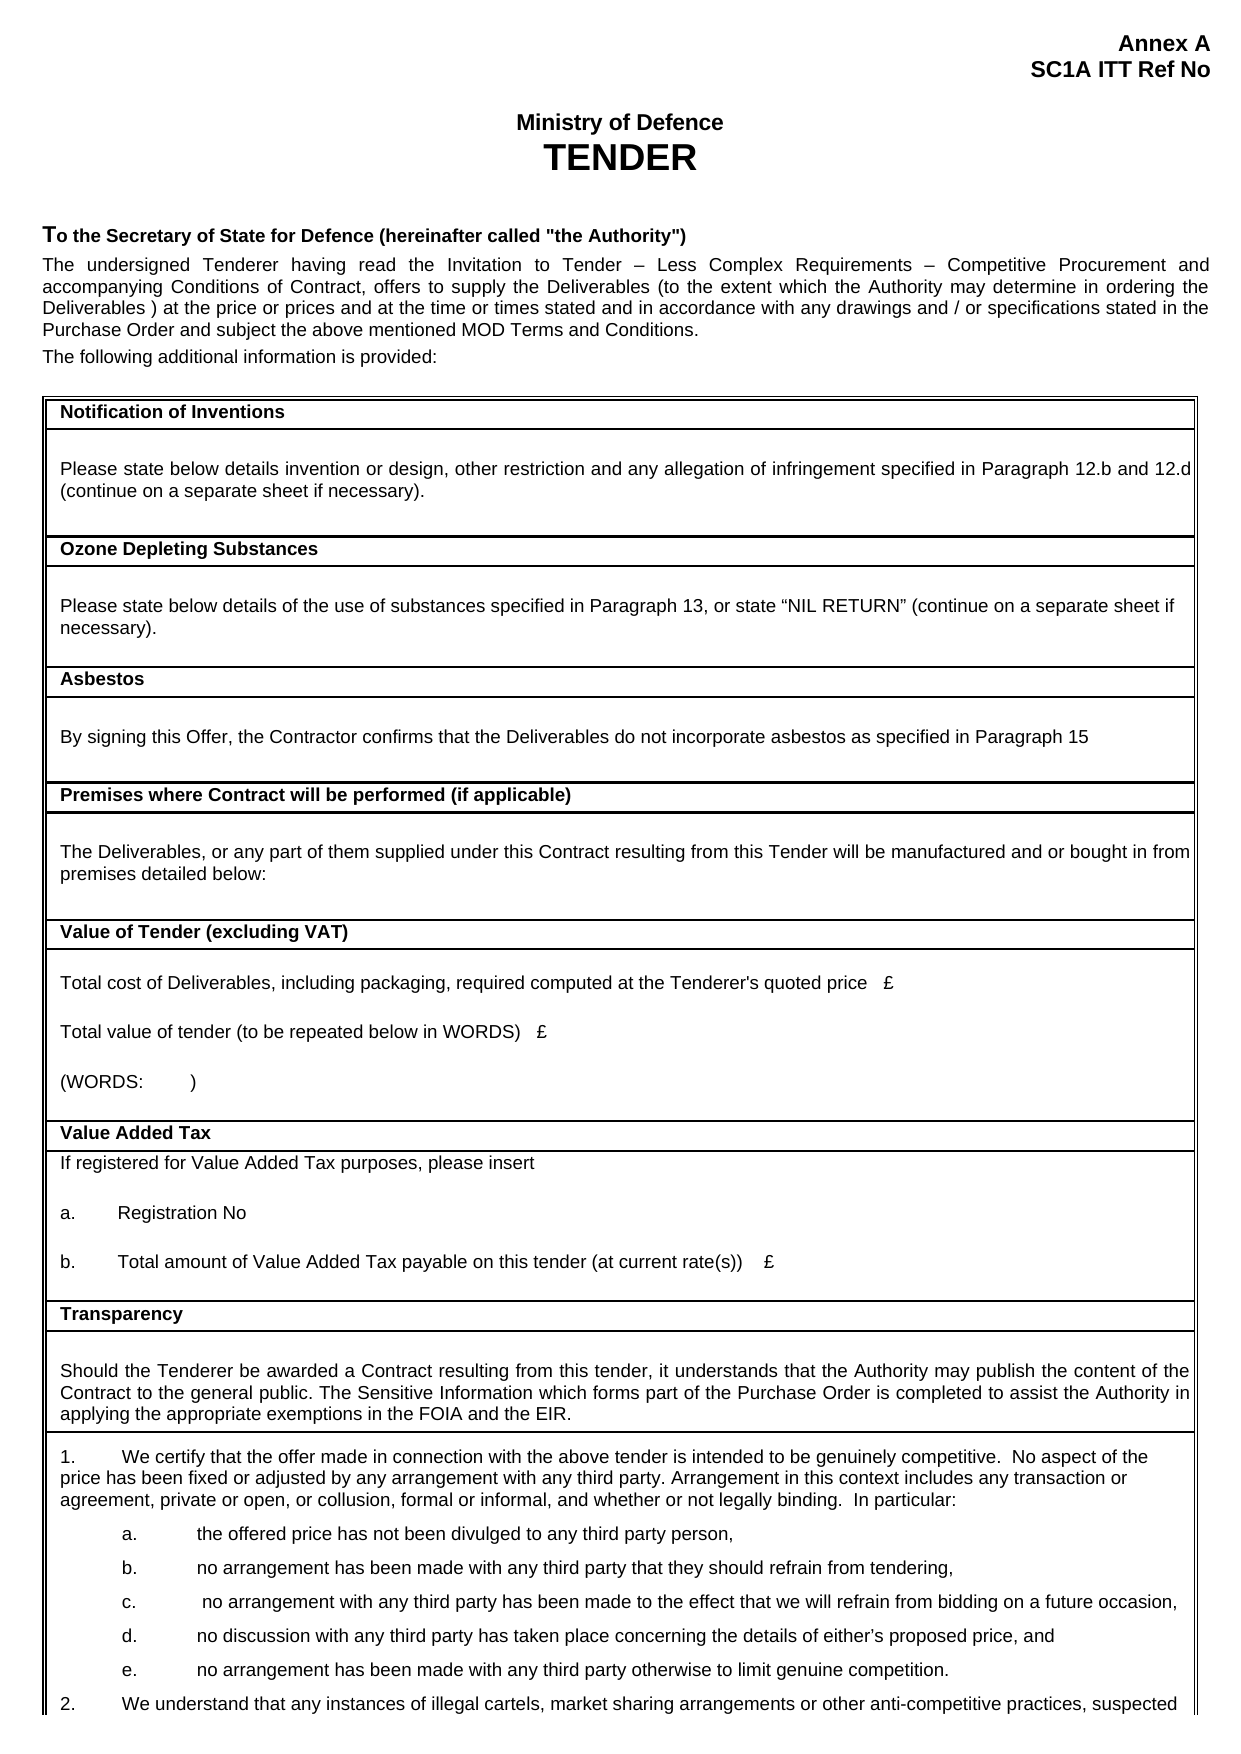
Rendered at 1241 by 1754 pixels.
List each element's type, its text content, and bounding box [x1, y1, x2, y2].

table_cell Transparency [47, 1302, 1194, 1330]
text The undersigned Tenderer having read the Invitation to Tender – Less Complex Requirements – Competitive Procurement and accompanying Conditions of Contract, offers to supply the Deliverables (to the extent which the Authority may determine in ordering the Deliverables ) at the price or prices and at the time or times stated and in accordance with any drawings and / or specifications stated in the Purchase Order and subject the above mentioned MOD Terms and Conditions. [42, 254, 1211, 340]
table_header Notification of Inventions [47, 401, 1194, 428]
table_cell The Deliverables, or any part of them supplied under this Contract resulting from this Tender will be manufactured and or bought in from premises detailed below: [47, 814, 1194, 918]
table_cell Ozone Depleting Substances [47, 538, 1194, 565]
table_cell Value of Tender (excluding VAT) [47, 921, 1194, 948]
table_cell If registered for Value Added Tax purposes, please insert a. Registration No b. Total amount of Value Added Tax payable on this tender (at current rate(s)) £ [47, 1152, 1194, 1300]
table_cell By signing this Offer, the Contractor confirms that the Deliverables do not incorporate asbestos as specified in Paragraph 15 [47, 698, 1194, 781]
table_cell Please state below details invention or design, other restriction and any allegation of infringement specified in Paragraph 12.b and 12.d (continue on a separate sheet if necessary). [47, 430, 1194, 535]
text To the Secretary of State for Defence (hereinafter called "the Authority") [42, 221, 1211, 248]
text The following additional information is provided: [42, 346, 1211, 368]
table_cell Please state below details of the use of substances specified in Paragraph 13, or state “NIL RETURN” (continue on a separate sheet if necessary). [47, 567, 1194, 666]
table_cell Should the Tenderer be awarded a Contract resulting from this tender, it understands that the Authority may publish the content of the Contract to the general public. The Sensitive Information which forms part of the Purchase Order is completed to assist the Authority in applying the appropriate exemptions in the FOIA and the EIR. [47, 1332, 1194, 1431]
table_cell Value Added Tax [47, 1122, 1194, 1150]
table_cell Asbestos [47, 668, 1194, 696]
table_cell Total cost of Deliverables, including packaging, required computed at the Tenderer's quoted price £ Total value of tender (to be repeated below in WORDS) £ (WORDS: ) [47, 950, 1194, 1120]
table_cell Premises where Contract will be performed (if applicable) [47, 784, 1194, 811]
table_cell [47, 1433, 1194, 1714]
text Annex A [29, 29, 1211, 56]
text Ministry of Defence [29, 109, 1211, 135]
text TENDER [29, 135, 1211, 178]
text SC1A ITT Ref No [29, 56, 1211, 82]
